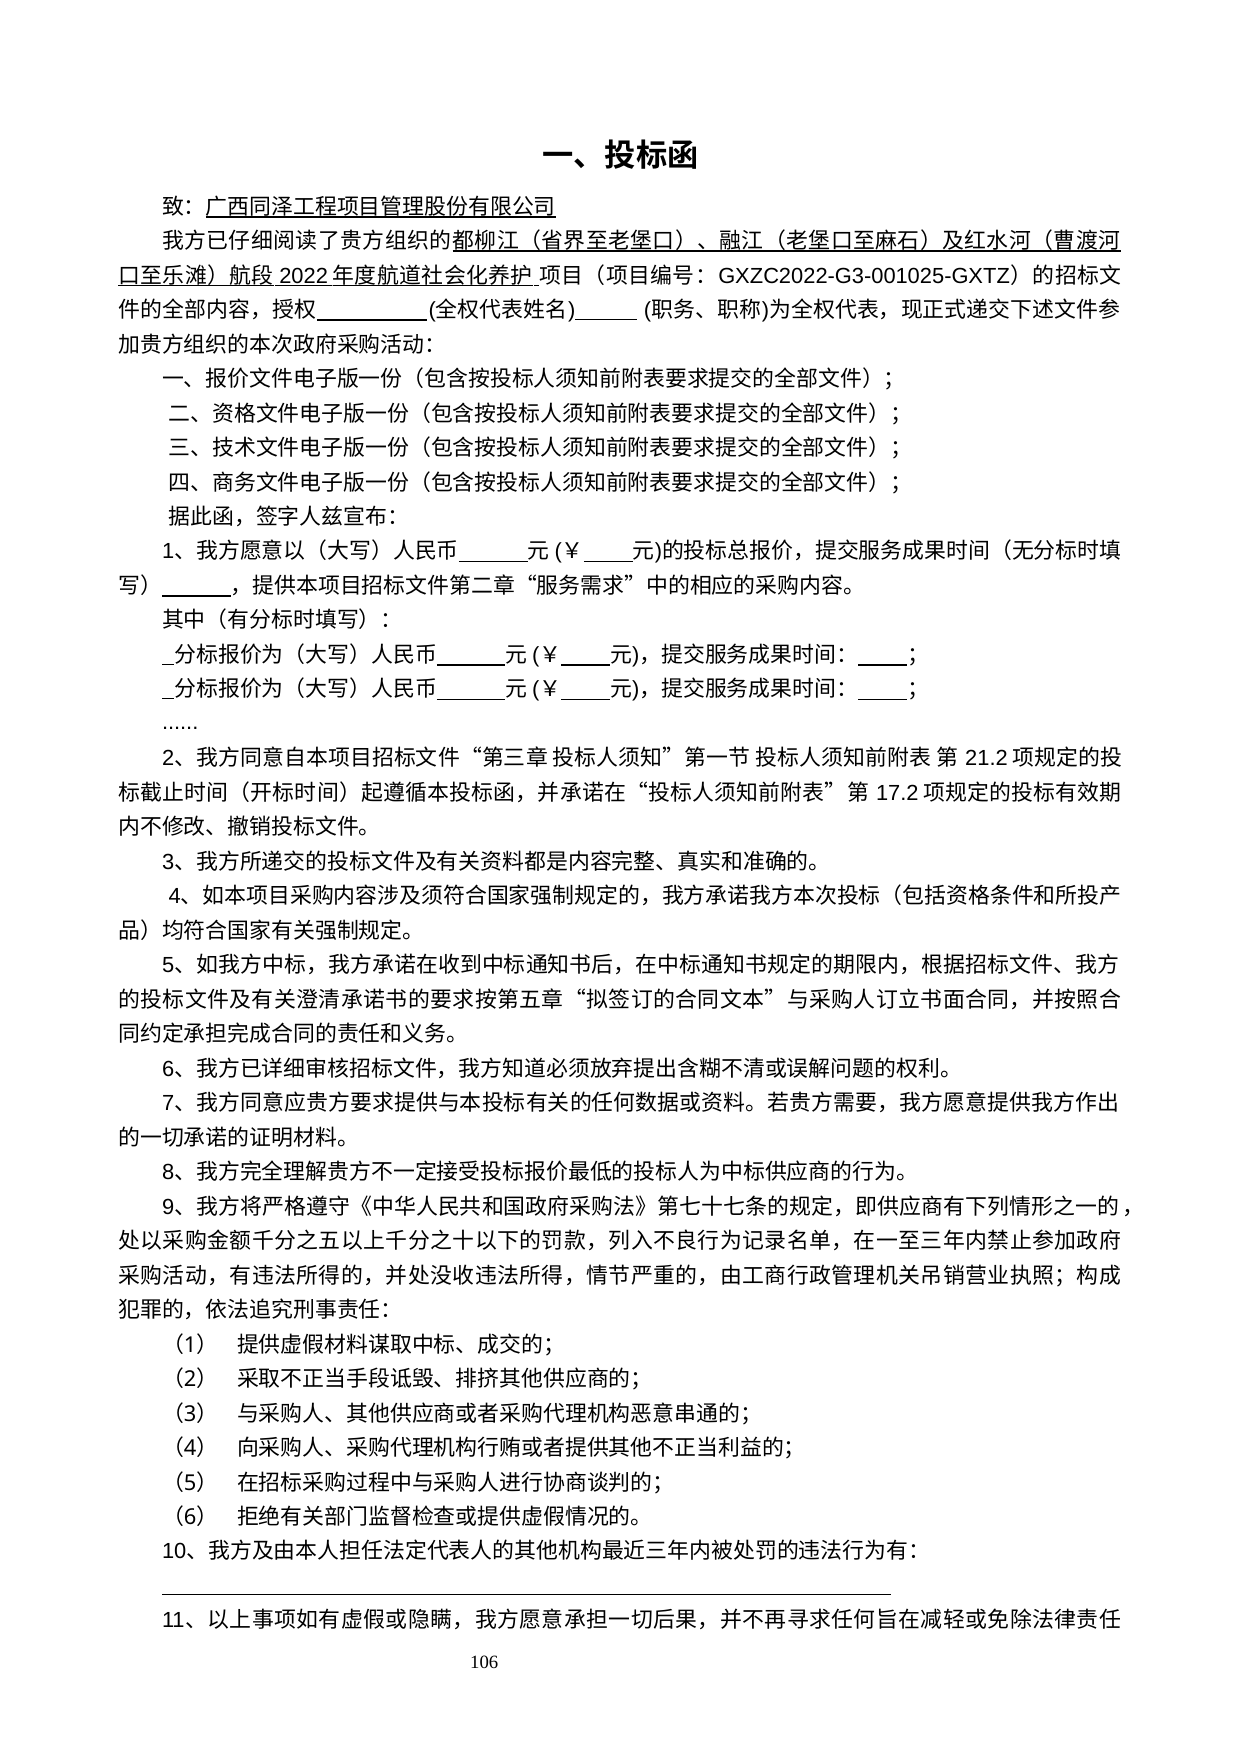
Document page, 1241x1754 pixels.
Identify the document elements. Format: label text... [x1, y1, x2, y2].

text 一、报价文件电子版一份（包含按投标人须知前附表要求提交的全部文件）； [118, 360, 1122, 394]
text 我方已仔细阅读了贵方组织的都柳江（省界至老堡口）、融江（老堡口至麻石）及红水河（曹渡河口至乐滩）航段2022年度航道社会化养护 项目（项目编号：GXZC2022-G3-001025-GXTZ）的招标文件的全部内容，授权 (全权代表姓名) (职务、职称)为全权代表，现正式递交下述文件参加贵方组织的本次政府采购活动： [118, 222, 1122, 360]
text 分标报价为（大写）人民币 元 (￥ 元)，提交服务成果时间： ； [118, 636, 1122, 670]
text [118, 1601, 1122, 1636]
text 致：广西同泽工程项目管理股份有限公司 [118, 187, 1122, 222]
text 8、我方完全理解贵方不一定接受投标报价最低的投标人为中标供应商的行为。 [118, 1153, 1122, 1187]
text 三、技术文件电子版一份（包含按投标人须知前附表要求提交的全部文件）； [118, 429, 1122, 463]
text 四、商务文件电子版一份（包含按投标人须知前附表要求提交的全部文件）； [118, 463, 1122, 498]
text 据此函，签字人兹宣布： [118, 498, 1122, 532]
text 3、我方所递交的投标文件及有关资料都是内容完整、真实和准确的。 [118, 842, 1122, 877]
text ...... [118, 704, 1122, 739]
text 4、如本项目采购内容涉及须符合国家强制规定的，我方承诺我方本次投标（包括资格条件和所投产品）均符合国家有关强制规定。 [118, 877, 1122, 946]
text 1、我方愿意以（大写）人民币 元 (￥ 元)的投标总报价，提交服务成果时间（无分标时填写） ，提供本项目招标文件第二章“服务需求”中的相应的采购内容。 [118, 532, 1122, 601]
text 9、我方将严格遵守《中华人民共和国政府采购法》第七十七条的规定，即供应商有下列情形之一的，处以采购金额千分之五以上千分之十以下的罚款，列入不良行为记录名单，在一至三年内禁止参加政府采购活动，有违法所得的，并处没收违法所得，情节严重的，由工商行政管理机关吊销营业执照；构成犯罪的，依法追究刑事责任： [118, 1187, 1122, 1325]
text 7、我方同意应贵方要求提供与本投标有关的任何数据或资料。若贵方需要，我方愿意提供我方作出的一切承诺的证明材料。 [118, 1084, 1122, 1153]
list 与采购人、其他供应商或者采购代理机构恶意串通的； [162, 1394, 1122, 1429]
text 其中（有分标时填写）： [118, 601, 1122, 636]
list 向采购人、采购代理机构行贿或者提供其他不正当利益的； [162, 1429, 1122, 1463]
text 2、我方同意自本项目招标文件“第三章 投标人须知”第一节 投标人须知前附表 第21.2项规定的投标截止时间（开标时间）起遵循本投标函，并承诺在“投标人须知前附表”第17.2项规定的投标有效期内不修改、撤销投标文件。 [118, 739, 1122, 842]
text 分标报价为（大写）人民币 元 (￥ 元)，提交服务成果时间： ； [118, 670, 1122, 704]
text 5、如我方中标，我方承诺在收到中标通知书后，在中标通知书规定的期限内，根据招标文件、我方的投标文件及有关澄清承诺书的要求按第五章“拟签订的合同文本”与采购人订立书面合同，并按照合同约定承担完成合同的责任和义务。 [118, 946, 1122, 1049]
list 在招标采购过程中与采购人进行协商谈判的； [162, 1463, 1122, 1498]
list 提供虚假材料谋取中标、成交的； [162, 1325, 1122, 1360]
text 6、我方已详细审核招标文件，我方知道必须放弃提出含糊不清或误解问题的权利。 [118, 1049, 1122, 1084]
list 拒绝有关部门监督检查或提供虚假情况的。 [162, 1498, 1122, 1532]
text 一、投标函 [118, 118, 1122, 187]
text 10、我方及由本人担任法定代表人的其他机构最近三年内被处罚的违法行为有： [162, 1532, 1122, 1567]
text 二、资格文件电子版一份（包含按投标人须知前附表要求提交的全部文件）； [118, 394, 1122, 429]
list 采取不正当手段诋毁、排挤其他供应商的； [162, 1360, 1122, 1394]
